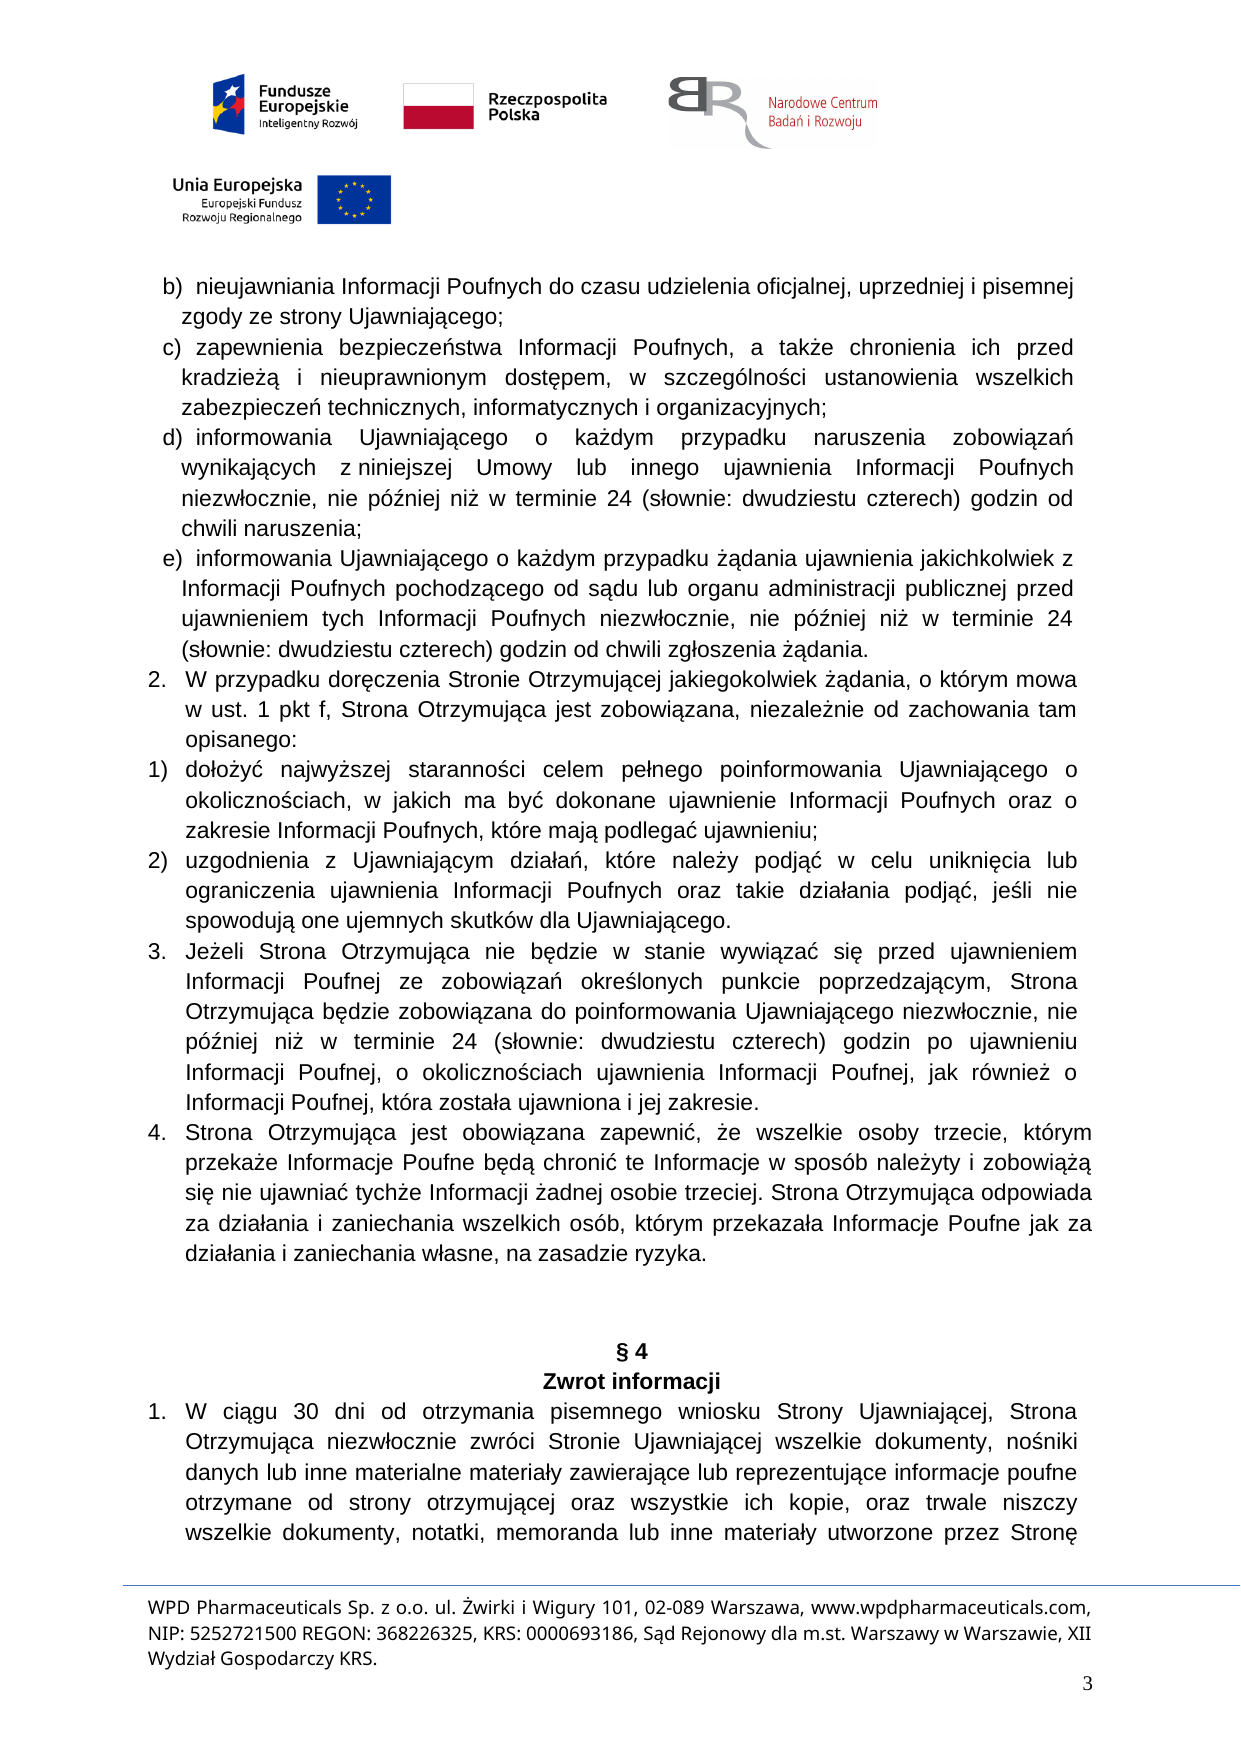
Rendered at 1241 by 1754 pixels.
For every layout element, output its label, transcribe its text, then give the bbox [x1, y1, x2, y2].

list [148, 1398, 1078, 1545]
list Strona Otrzymująca jest obowiązana zapewnić, że wszelkie osoby trzecie, którym przekaże Informacje Poufne będą chronić te Informacje w sposób należyty i zobowiążą się nie ujawniać tychże Informacji żadnej osobie trzeciej. Strona Otrzymująca odpowiada za działania i zaniechania wszelkich osób, którym przekazała Informacje Poufne jak za działania i zaniechania własne, na zasadzie ryzyka. [148, 1119, 1092, 1266]
list zapewnienia bezpieczeństwa Informacji Poufnych, a także chronienia ich przed kradzieżą i nieuprawnionym dostępem, w szczególności ustanowienia wszelkich zabezpieczeń technicznych, informatycznych i organizacyjnych; [162, 333, 1074, 420]
list uzgodnienia z Ujawniającym działań, które należy podjąć w celu uniknięcia lub ograniczenia ujawnienia Informacji Poufnych oraz takie działania podjąć, jeśli nie spowodują one ujemnych skutków dla Ujawniającego. [148, 847, 1078, 934]
list nieujawniania Informacji Poufnych do czasu udzielenia oficjalnej, uprzedniej i pisemnej zgody ze strony Ujawniającego; [162, 273, 1074, 330]
list dołożyć najwyższej staranności celem pełnego poinformowania Ujawniającego o okolicznościach, w jakich ma być dokonane ujawnienie Informacji Poufnych oraz o zakresie Informacji Poufnych, które mają podlegać ujawnieniu; [148, 756, 1078, 843]
list informowania Ujawniającego o każdym przypadku żądania ujawnienia jakichkolwiek z Informacji Poufnych pochodzącego od sądu lub organu administracji publicznej przed ujawnieniem tych Informacji Poufnych niezwłocznie, nie później niż w terminie 24 (słownie: dwudziestu czterech) godzin od chwili zgłoszenia żądania. [162, 545, 1074, 662]
list Jeżeli Strona Otrzymująca nie będzie w stanie wywiązać się przed ujawnieniem Informacji Poufnej ze zobowiązań określonych punkcie poprzedzającym, Strona Otrzymująca będzie zobowiązana do poinformowania Ujawniającego niezwłocznie, nie później niż w terminie 24 (słownie: dwudziestu czterech) godzin po ujawnieniu Informacji Poufnej, o okolicznościach ujawnienia Informacji Poufnej, jak również o Informacji Poufnej, która została ujawniona i jej zakresie. [148, 938, 1078, 1115]
list § 4 [185, 1338, 1078, 1364]
list W przypadku doręczenia Stronie Otrzymującej jakiegokolwiek żądania, o którym mowa w ust. 1 pkt f, Strona Otrzymująca jest zobowiązana, niezależnie od zachowania tam opisanego: [148, 666, 1078, 753]
list Zwrot informacji [185, 1368, 1078, 1394]
list informowania Ujawniającego o każdym przypadku naruszenia zobowiązań wynikających z niniejszej Umowy lub innego ujawnienia Informacji Poufnych niezwłocznie, nie później niż w terminie 24 (słownie: dwudziestu czterech) godzin od chwili naruszenia; [162, 424, 1074, 541]
